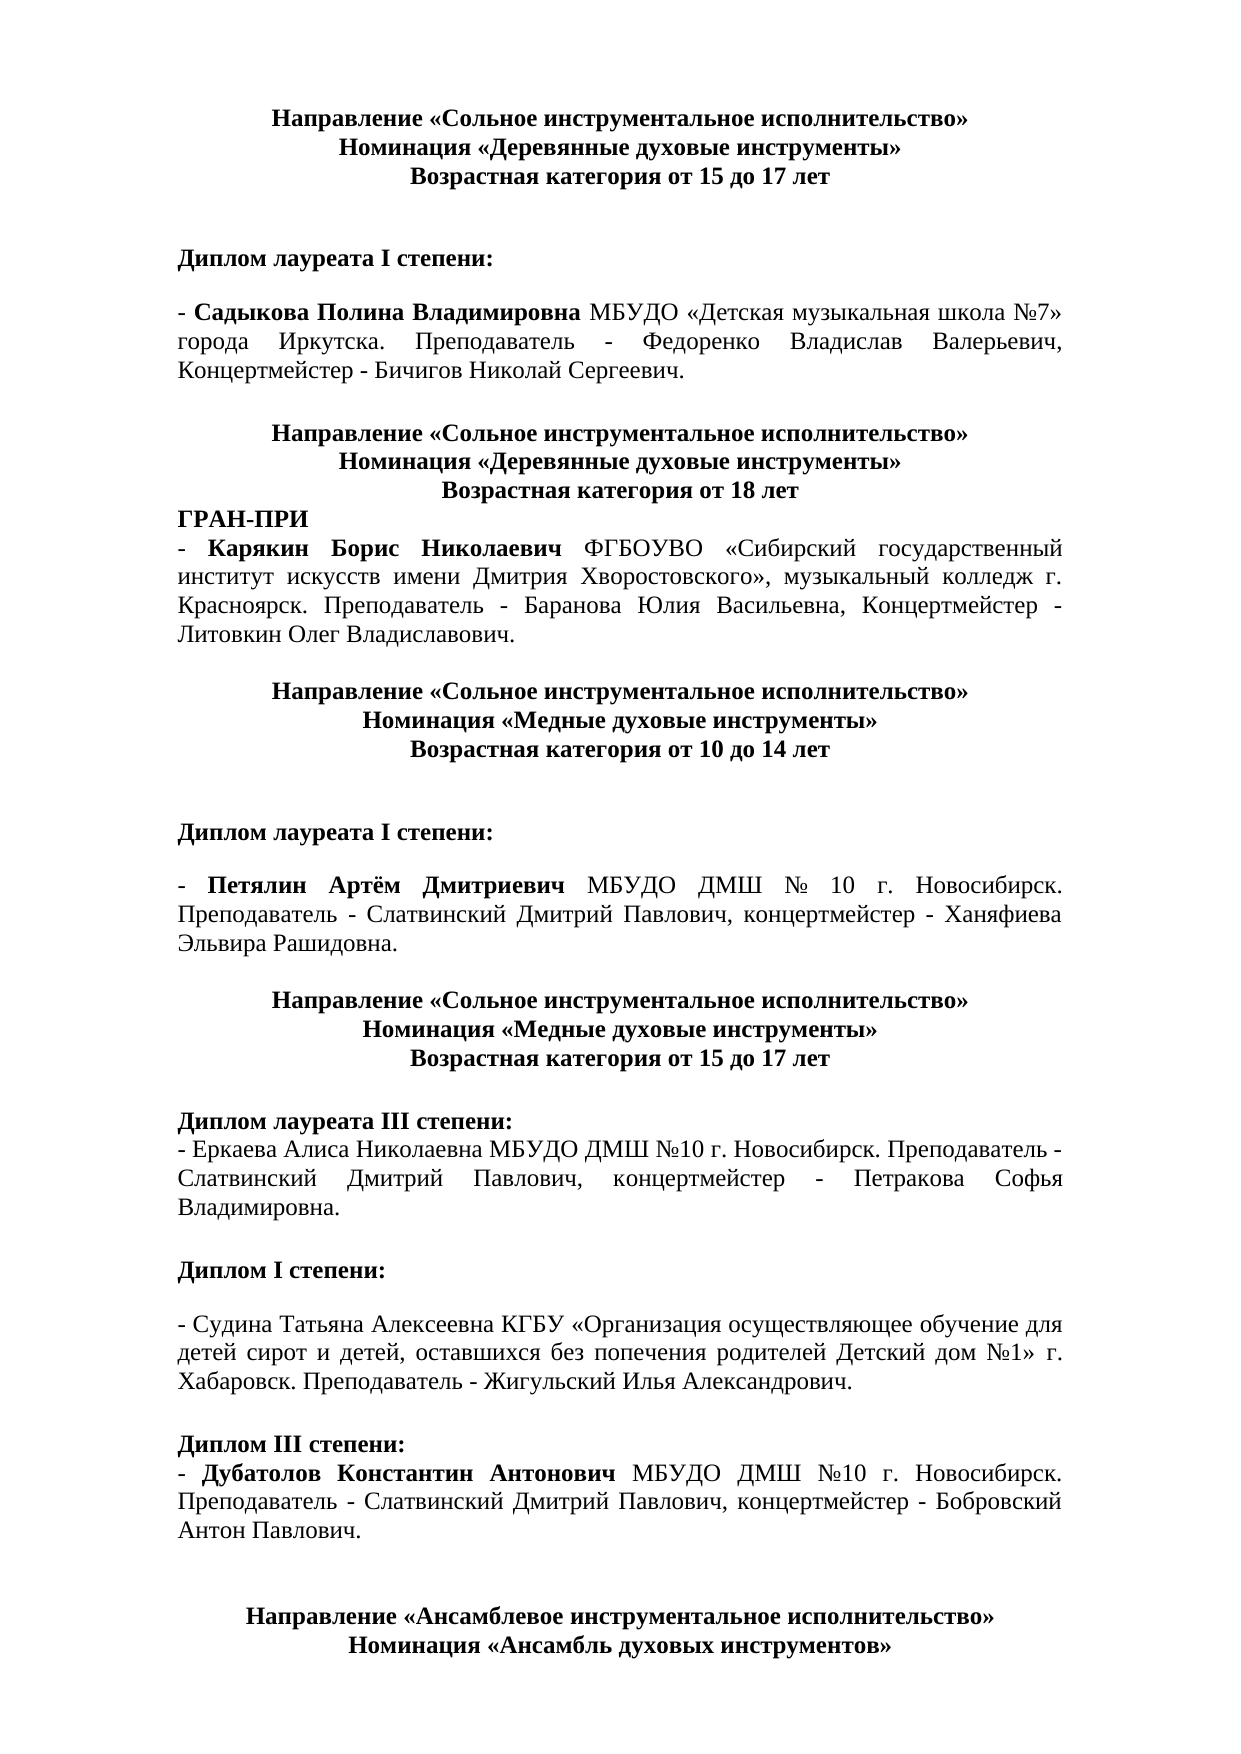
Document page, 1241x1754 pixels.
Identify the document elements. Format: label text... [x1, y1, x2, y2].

text Направление «Сольное инструментальное исполнительство» [177, 676, 1063, 705]
text Направление «Ансамблевое инструментальное исполнительство» [177, 1601, 1063, 1630]
text - Карякин Борис Николаевич ФГБОУВО «Сибирский государственный институт искусств имени Дмитрия Хворостовского», музыкальный колледж г. Красноярск. Преподаватель - Баранова Юлия Васильевна, Концертмейстер - Литовкин Олег Владиславович. [177, 533, 1063, 648]
text Диплом I степени: [177, 1255, 1063, 1283]
text - Дубатолов Константин Антонович МБУДО ДМШ №10 г. Новосибирск. Преподаватель - Слатвинский Дмитрий Павлович, концертмейстер - Бобровский Антон Павлович. [177, 1458, 1063, 1544]
text Номинация «Деревянные духовые инструменты» [177, 132, 1063, 161]
text Возрастная категория от 18 лет [177, 475, 1063, 504]
text Возрастная категория от 10 до 14 лет [177, 734, 1063, 763]
text Диплом лауреата III степени: [177, 1106, 1063, 1134]
text - Судина Татьяна Алексеевна КГБУ «Организация осуществляющее обучение для детей сирот и детей, оставшихся без попечения родителей Детский дом №1» г. Хабаровск. Преподаватель - Жигульский Илья Александрович. [177, 1309, 1063, 1395]
text Направление «Сольное инструментальное исполнительство» [177, 985, 1063, 1014]
text - Садыкова Полина Владимировна МБУДО «Детская музыкальная школа №7» города Иркутска. Преподаватель - Федоренко Владислав Валерьевич, Концертмейстер - Бичигов Николай Сергеевич. [177, 297, 1063, 384]
text Диплом лауреата I степени: [177, 817, 1063, 845]
text ГРАН-ПРИ [177, 504, 1063, 533]
text Направление «Сольное инструментальное исполнительство» [177, 103, 1063, 132]
text Номинация «Ансамбль духовых инструментов» [177, 1630, 1063, 1659]
text Номинация «Медные духовые инструменты» [177, 1014, 1063, 1043]
text Номинация «Медные духовые инструменты» [177, 705, 1063, 734]
text Диплом лауреата I степени: [177, 243, 1063, 272]
text Номинация «Деревянные духовые инструменты» [177, 446, 1063, 475]
text Диплом III степени: [177, 1429, 1063, 1458]
text Возрастная категория от 15 до 17 лет [177, 161, 1063, 190]
text - Петялин Артём Дмитриевич МБУДО ДМШ № 10 г. Новосибирск. Преподаватель - Слатвинский Дмитрий Павлович, концертмейстер - Ханяфиева Эльвира Рашидовна. [177, 870, 1063, 957]
text Направление «Сольное инструментальное исполнительство» [177, 418, 1063, 446]
text Возрастная категория от 15 до 17 лет [177, 1043, 1063, 1072]
text - Еркаева Алиса Николаевна МБУДО ДМШ №10 г. Новосибирск. Преподаватель - Слатвинский Дмитрий Павлович, концертмейстер - Петракова Софья Владимировна. [177, 1134, 1063, 1221]
